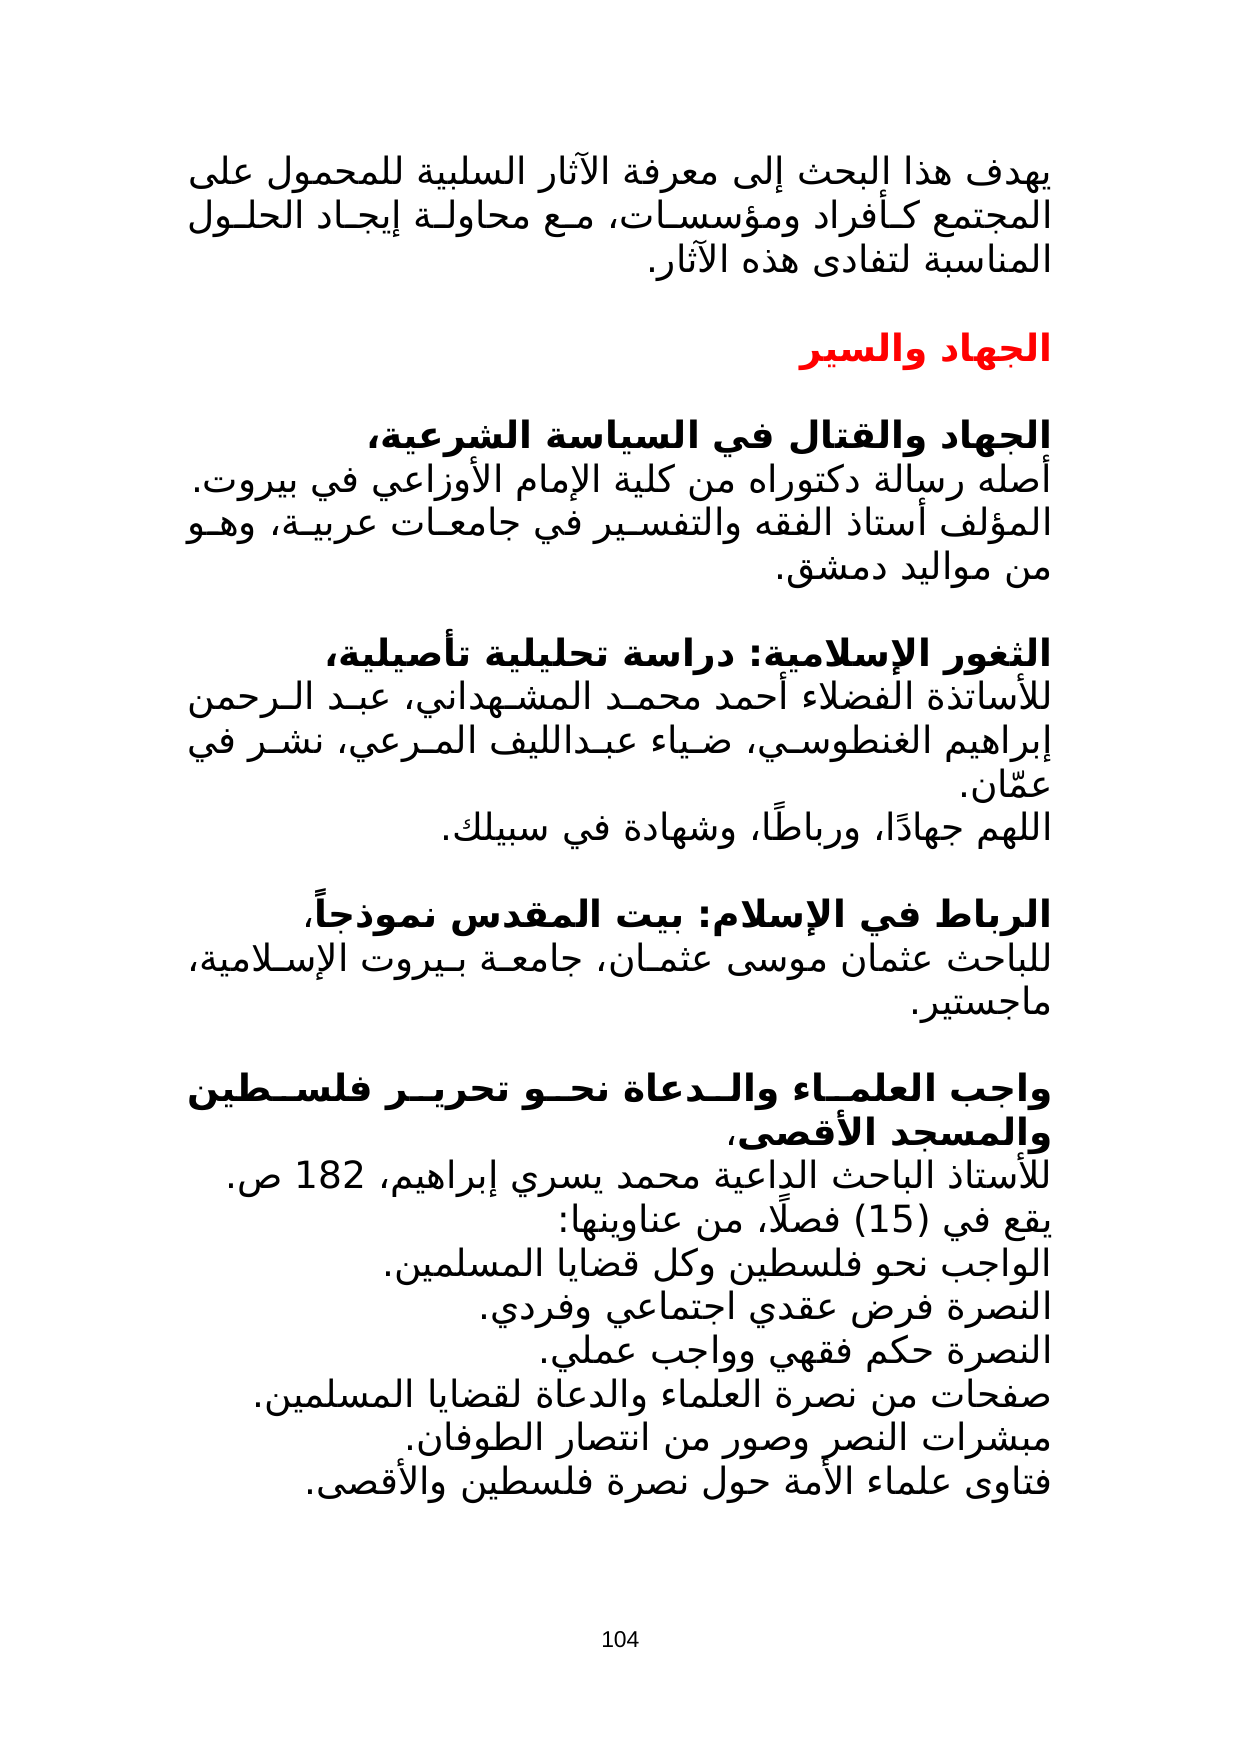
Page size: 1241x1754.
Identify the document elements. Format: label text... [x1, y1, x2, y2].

text صفحات من نصرة العلماء والدعاة لقضايا المسلمين. [187, 1372, 1053, 1416]
text اللهم جهادًا، ورباطًا، وشهادة في سبيلك. [187, 806, 1053, 849]
text الجهاد والقتال في السياسة الشرعية، [187, 413, 1053, 457]
text فتاوى علماء الأمة حول نصرة فلسطين والأقصى. [187, 1459, 1053, 1503]
text المؤلف أستاذ الفقه والتفسير في جامعات عربية، وهو من مواليد دمشق. [187, 501, 1053, 588]
text يقع في (15) فصلًا، من عناوينها: [187, 1198, 1053, 1241]
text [187, 150, 1053, 281]
text الجهاد والسير [187, 327, 1053, 370]
text واجب العلماء والدعاة نحو تحرير فلسطين والمسجد الأقصى، [187, 1067, 1053, 1154]
text أصله رسالة دكتوراه من كلية الإمام الأوزاعي في بيروت. [187, 457, 1053, 501]
text للأستاذ الباحث الداعية محمد يسري إبراهيم، 182 ص. [187, 1154, 1053, 1198]
text الرباط في الإسلام: بيت المقدس نموذجاً، [187, 893, 1053, 936]
text للأساتذة الفضلاء أحمد محمد المشهداني، عبد الرحمن إبراهيم الغنطوسي، ضياء عبدالليف المرعي، نشر في عمّان. [187, 675, 1053, 806]
text النصرة حكم فقهي وواجب عملي. [187, 1328, 1053, 1372]
text للباحث عثمان موسى عثمان، جامعة بيروت الإسلامية، ماجستير. [187, 936, 1053, 1023]
text مبشرات النصر وصور من انتصار الطوفان. [187, 1416, 1053, 1459]
text النصرة فرض عقدي اجتماعي وفردي. [187, 1285, 1053, 1328]
text الثغور الإسلامية: دراسة تحليلية تأصيلية، [187, 631, 1053, 675]
text الواجب نحو فلسطين وكل قضايا المسلمين. [187, 1241, 1053, 1285]
